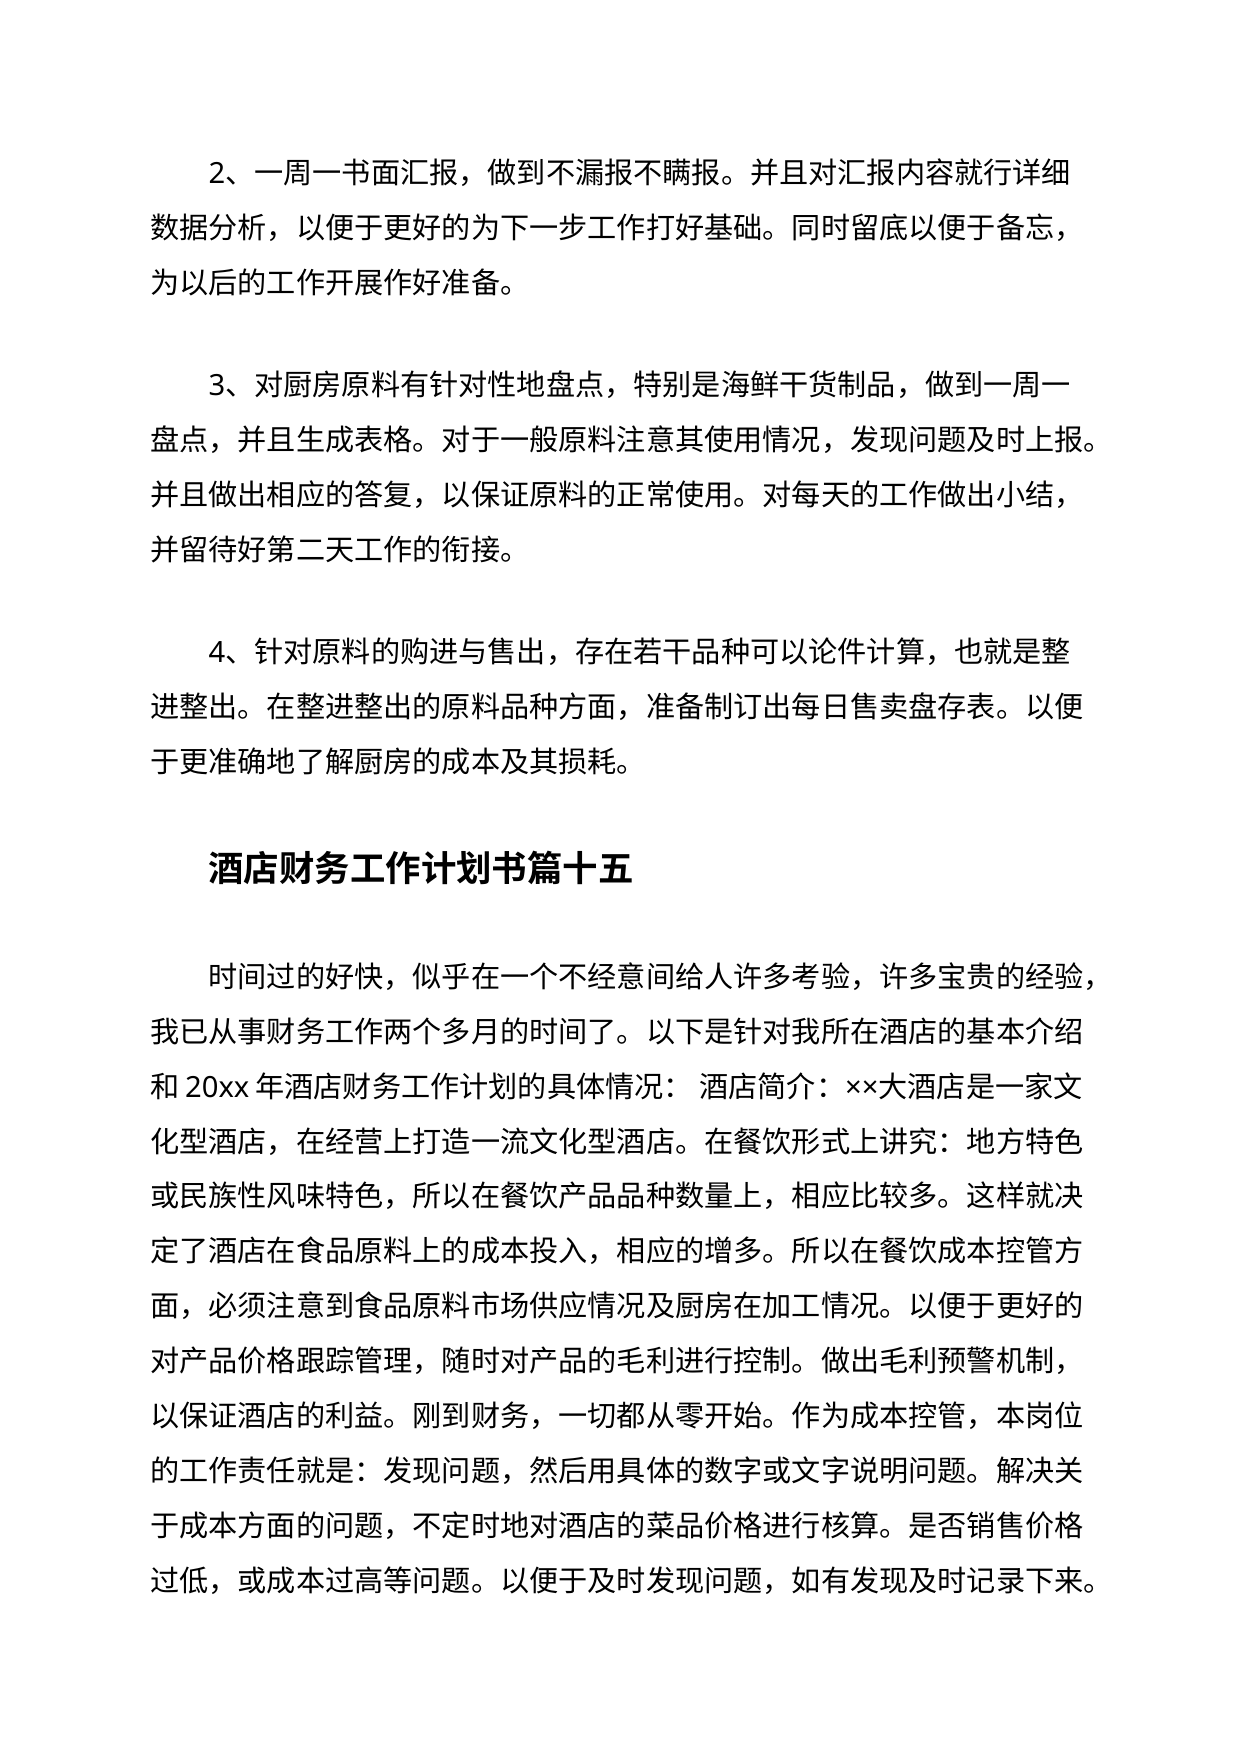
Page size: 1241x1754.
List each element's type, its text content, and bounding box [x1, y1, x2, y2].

text 4、针对原料的购进与售出，存在若干品种可以论件计算，也就是整进整出。在整进整出的原料品种方面，准备制订出每日售卖盘存表。以便于更准确地了解厨房的成本及其损耗。 [150, 628, 1090, 780]
text 2、一周一书面汇报，做到不漏报不瞒报。并且对汇报内容就行详细数据分析，以便于更好的为下一步工作打好基础。同时留底以便于备忘，为以后的工作开展作好准备。 [150, 150, 1090, 302]
text 3、对厨房原料有针对性地盘点，特别是海鲜干货制品，做到一周一盘点，并且生成表格。对于一般原料注意其使用情况，发现问题及时上报。并且做出相应的答复，以保证原料的正常使用。对每天的工作做出小结，并留待好第二天工作的衔接。 [150, 362, 1090, 569]
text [150, 953, 1090, 1599]
text 酒店财务工作计划书篇十五 [150, 840, 1090, 891]
